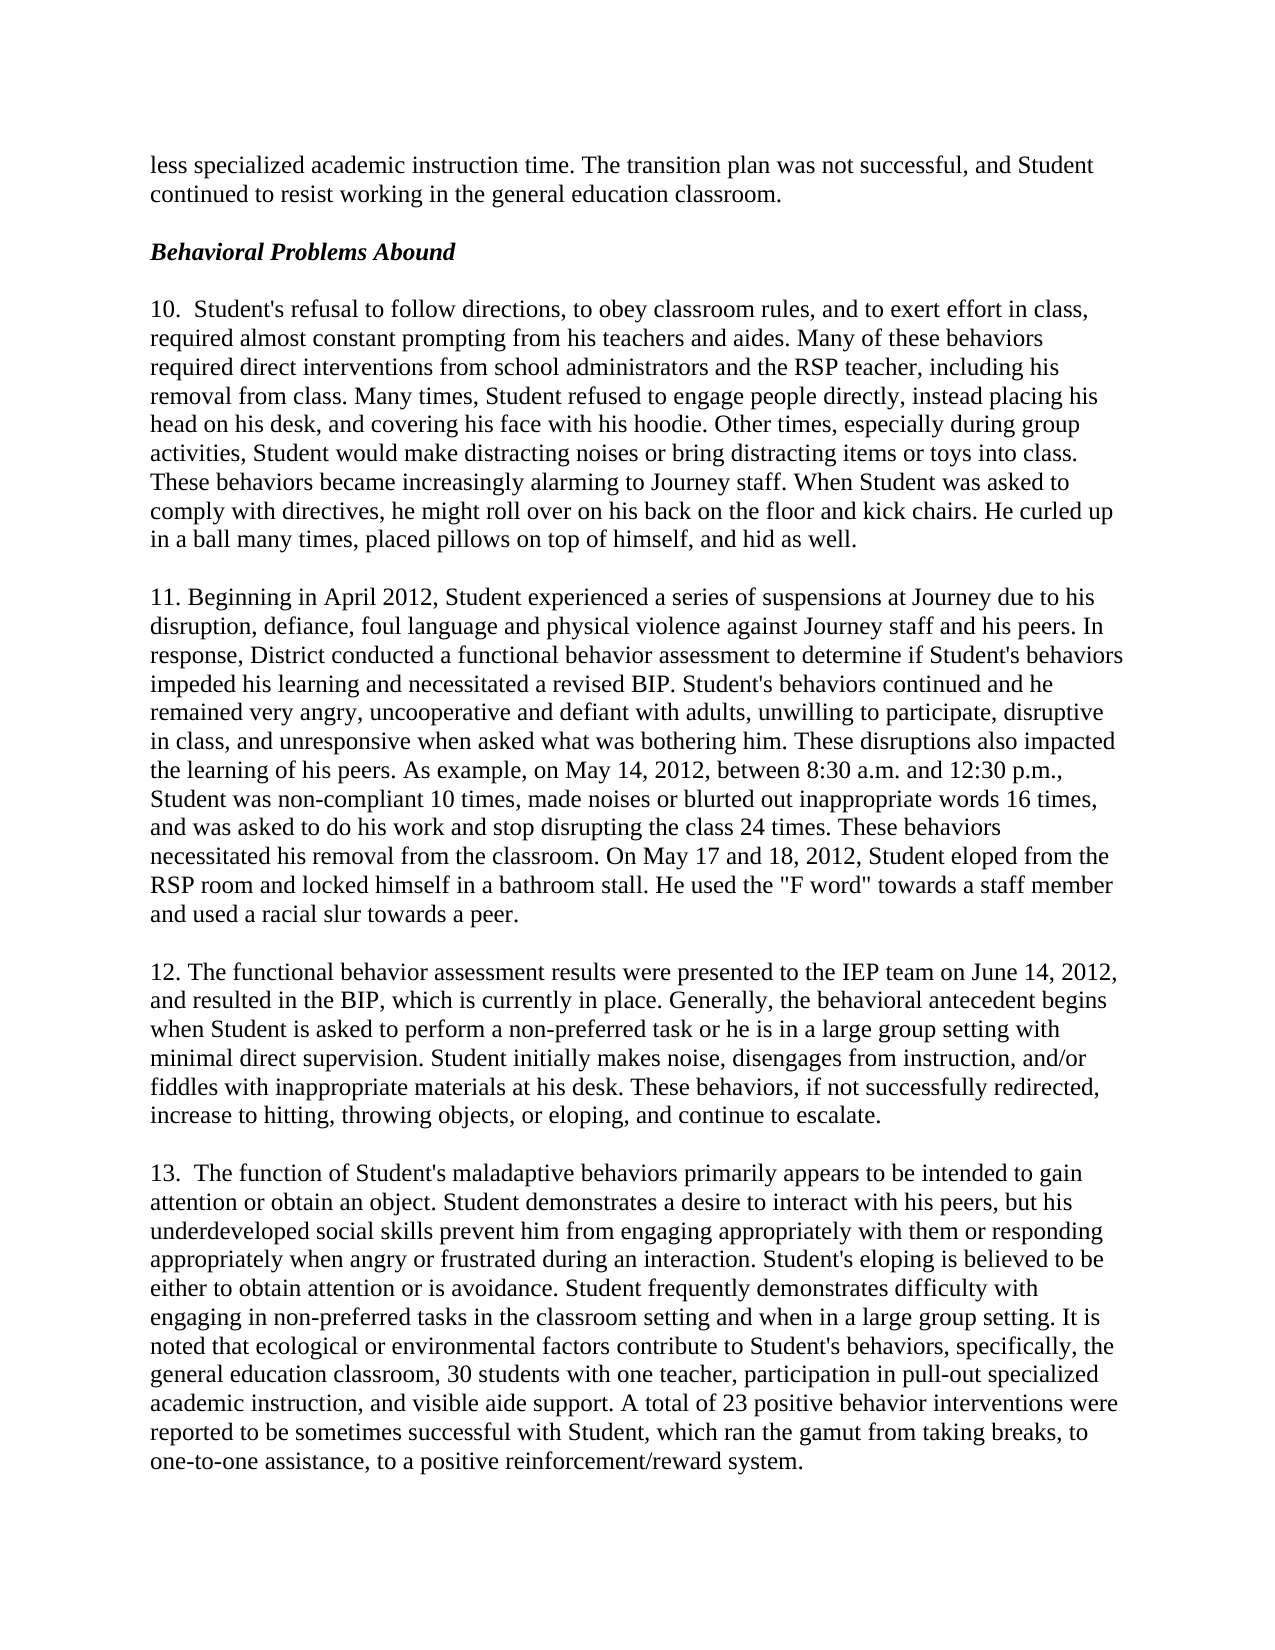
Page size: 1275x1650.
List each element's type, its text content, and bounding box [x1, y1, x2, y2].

text 12. The functional behavior assessment results were presented to the IEP team on June 14, 2012, and resulted in the BIP, which is currently in place. Generally, the behavioral antecedent begins when Student is asked to perform a non-preferred task or he is in a large group setting with minimal direct supervision. Student initially makes noise, disengages from instruction, and/or fiddles with inappropriate materials at his desk. These behaviors, if not successfully redirected, increase to hitting, throwing objects, or eloping, and continue to escalate. [150, 957, 1125, 1129]
text 13. The function of Student's maladaptive behaviors primarily appears to be intended to gain attention or obtain an object. Student demonstrates a desire to interact with his peers, but his underdeveloped social skills prevent him from engaging appropriately with them or responding appropriately when angry or frustrated during an interaction. Student's eloping is believed to be either to obtain attention or is avoidance. Student frequently demonstrates difficulty with engaging in non-preferred tasks in the classroom setting and when in a large group setting. It is noted that ecological or environmental factors contribute to Student's behaviors, specifically, the general education classroom, 30 students with one teacher, participation in pull-out specialized academic instruction, and visible aide support. A total of 23 positive behavior interventions were reported to be sometimes successful with Student, which ran the gamut from taking breaks, to one-to-one assistance, to a positive reinforcement/reward system. [150, 1158, 1125, 1474]
text 10. Student's refusal to follow directions, to obey classroom rules, and to exert effort in class, required almost constant prompting from his teachers and aides. Many of these behaviors required direct interventions from school administrators and the RSP teacher, including his removal from class. Many times, Student refused to engage people directly, instead placing his head on his desk, and covering his face with his hoodie. Other times, especially during group activities, Student would make distracting noises or bring distracting items or toys into class. These behaviors became increasingly alarming to Journey staff. When Student was asked to comply with directives, he might roll over on his back on the floor and kick chairs. He curled up in a ball many times, placed pillows on top of himself, and hid as well. [150, 294, 1125, 553]
subtitle Behavioral Problems Abound [150, 237, 1125, 265]
text 11. Beginning in April 2012, Student experienced a series of suspensions at Journey due to his disruption, defiance, foul language and physical violence against Journey staff and his peers. In response, District conducted a functional behavior assessment to determine if Student's behaviors impeded his learning and necessitated a revised BIP. Student's behaviors continued and he remained very angry, uncooperative and defiant with adults, unwilling to participate, disruptive in class, and unresponsive when asked what was bothering him. These disruptions also impacted the learning of his peers. As example, on May 14, 2012, between 8:30 a.m. and 12:30 p.m., Student was non-compliant 10 times, made noises or blurted out inappropriate words 16 times, and was asked to do his work and stop disrupting the class 24 times. These behaviors necessitated his removal from the classroom. On May 17 and 18, 2012, Student eloped from the RSP room and locked himself in a bathroom stall. He used the "F word" towards a staff member and used a racial slur towards a peer. [150, 582, 1125, 927]
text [150, 150, 1125, 207]
